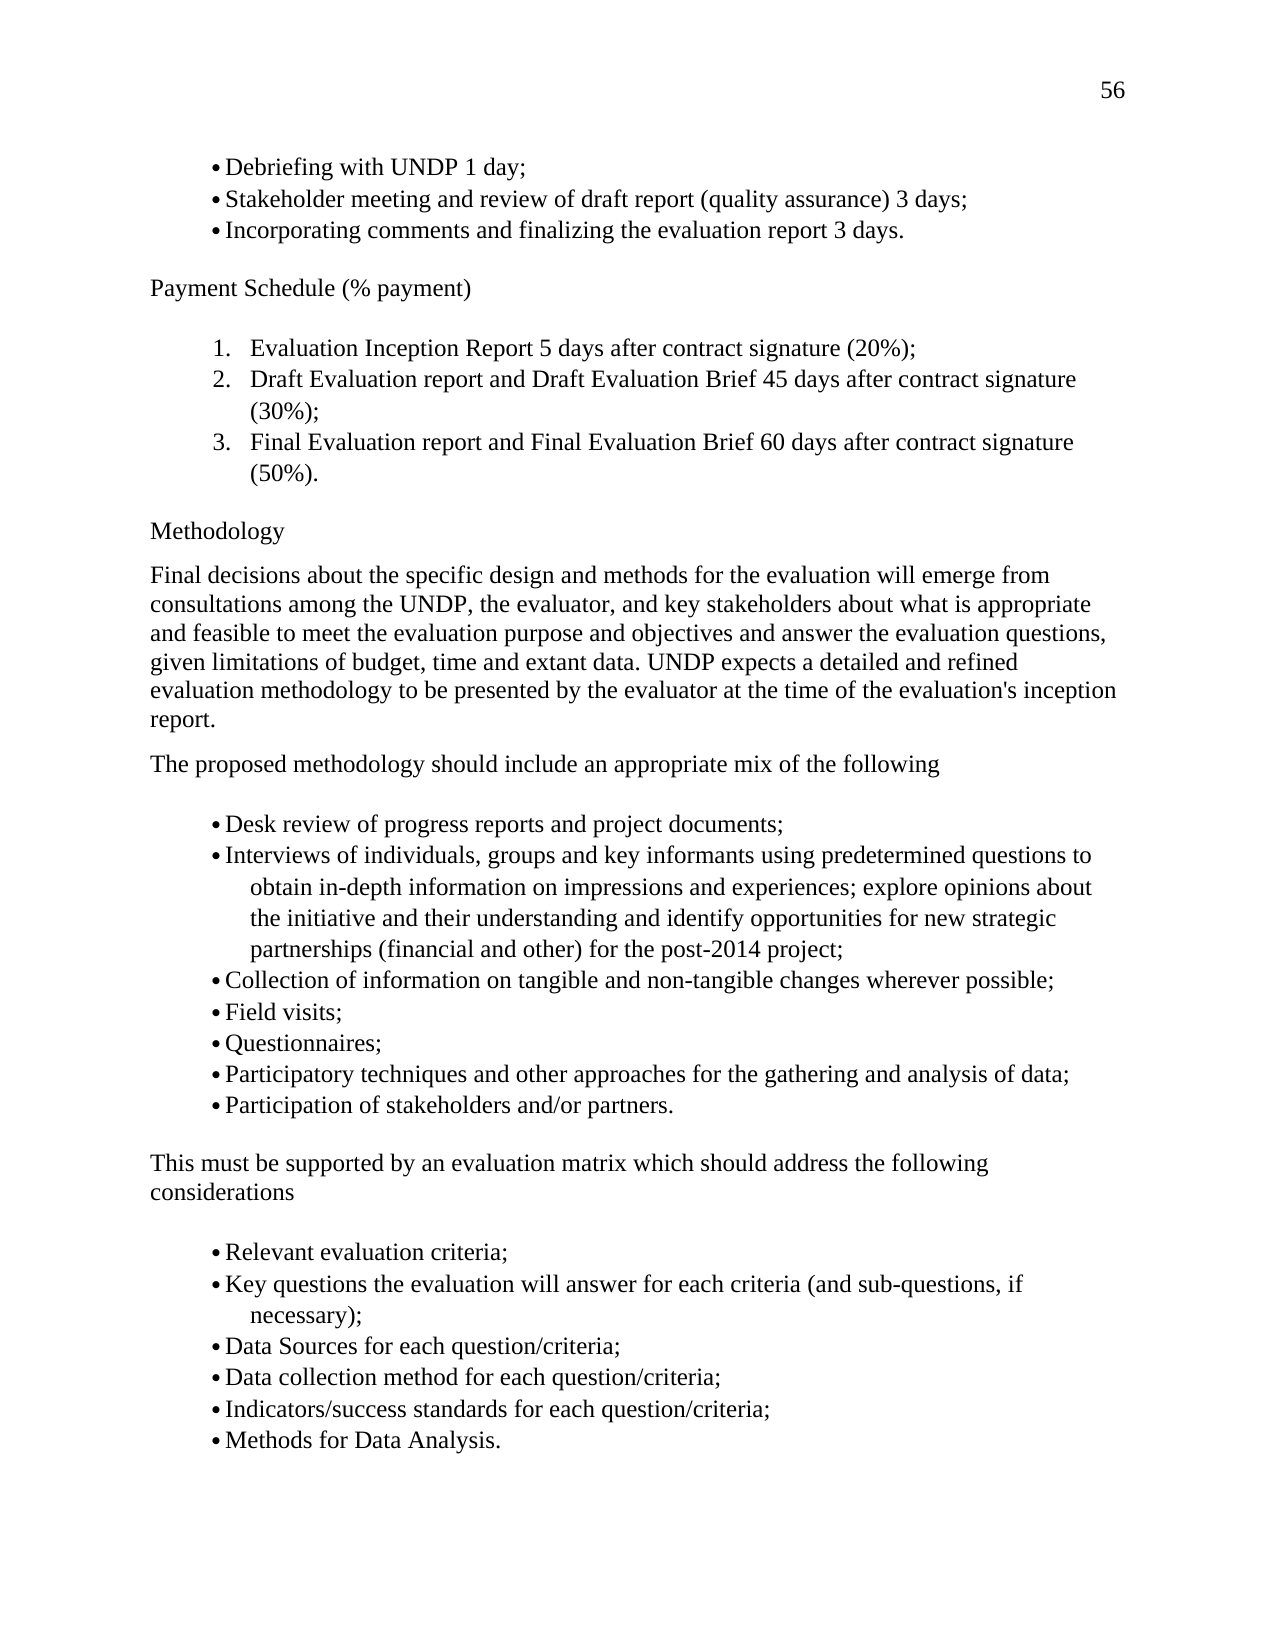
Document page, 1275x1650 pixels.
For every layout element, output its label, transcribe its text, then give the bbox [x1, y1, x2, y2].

list Incorporating comments and finalizing the evaluation report 3 days. [212, 212, 1098, 244]
list Relevant evaluation criteria; [212, 1235, 1098, 1266]
list Participatory techniques and other approaches for the gathering and analysis of data; [212, 1057, 1098, 1088]
list Collection of information on tangible and non-tangible changes wherever possible; [212, 963, 1098, 994]
list Interviews of individuals, groups and key informants using predetermined questions to obtain in-depth information on impressions and experiences; explore opinions about the initiative and their understanding and identify opportunities for new strategic partnerships (financial and other) for the post-2014 project; [212, 838, 1098, 963]
list Data Sources for each question/criteria; [212, 1329, 1098, 1360]
list Data collection method for each question/criteria; [212, 1360, 1098, 1391]
list Evaluation Inception Report 5 days after contract signature (20%); [212, 331, 1098, 362]
text This must be supported by an evaluation matrix which should address the following considerations [150, 1148, 1125, 1206]
list Methods for Data Analysis. [212, 1422, 1098, 1454]
list Debriefing with UNDP 1 day; [212, 150, 1098, 181]
list Key questions the evaluation will answer for each criteria (and sub-questions, if necessary); [212, 1266, 1098, 1329]
text Methodology [150, 516, 1125, 545]
list Questionnaires; [212, 1025, 1098, 1057]
text Final decisions about the specific design and methods for the evaluation will emerge from consultations among the UNDP, the evaluator, and key stakeholders about what is appropriate and feasible to meet the evaluation purpose and objectives and answer the evaluation questions, given limitations of budget, time and extant data. UNDP expects a detailed and refined evaluation methodology to be presented by the evaluator at the time of the evaluation's inception report. [150, 561, 1125, 733]
list Desk review of progress reports and project documents; [212, 807, 1098, 838]
list Draft Evaluation report and Draft Evaluation Brief 45 days after contract signature (30%); [212, 362, 1098, 424]
text Payment Schedule (% payment) [150, 273, 1125, 302]
list Final Evaluation report and Final Evaluation Brief 60 days after contract signature (50%). [212, 424, 1098, 487]
list Field visits; [212, 994, 1098, 1025]
list Stakeholder meeting and review of draft report (quality assurance) 3 days; [212, 181, 1098, 212]
list Indicators/success standards for each question/criteria; [212, 1391, 1098, 1422]
text The proposed methodology should include an appropriate mix of the following [150, 749, 1125, 777]
list Participation of stakeholders and/or partners. [212, 1088, 1098, 1119]
